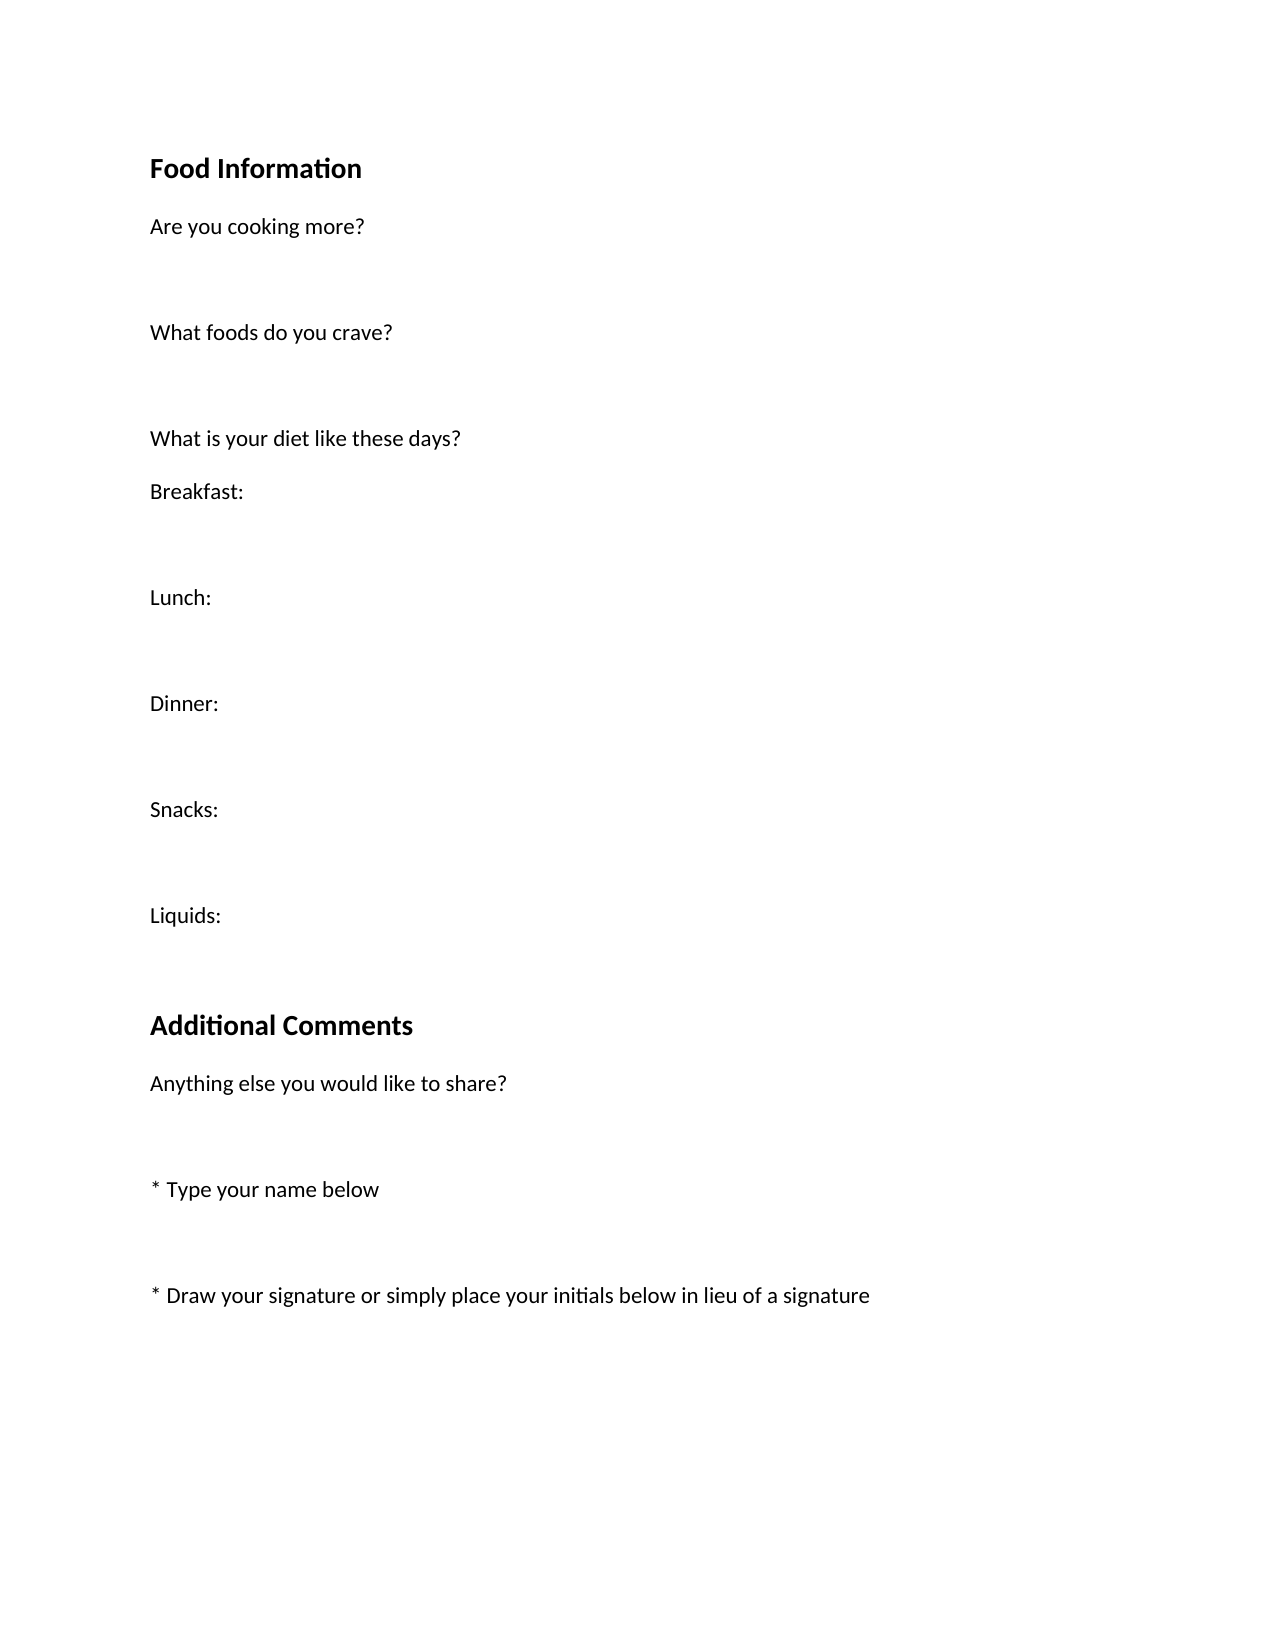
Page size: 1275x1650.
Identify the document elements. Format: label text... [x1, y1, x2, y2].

text What is your diet like these days? [150, 424, 1125, 452]
text Anything else you would like to share? [150, 1069, 1125, 1097]
text * Type your name below [150, 1175, 1125, 1203]
text Are you cooking more? [150, 212, 1125, 240]
text Liquids: [150, 901, 1125, 929]
text Dinner: [150, 689, 1125, 717]
text Lunch: [150, 583, 1125, 611]
text What foods do you crave? [150, 318, 1125, 346]
text Additional Comments [150, 1007, 1125, 1043]
text Snacks: [150, 795, 1125, 823]
text Food Information [150, 150, 1125, 186]
text * Draw your signature or simply place your initials below in lieu of a signature [150, 1281, 1125, 1309]
text Breakfast: [150, 477, 1125, 505]
